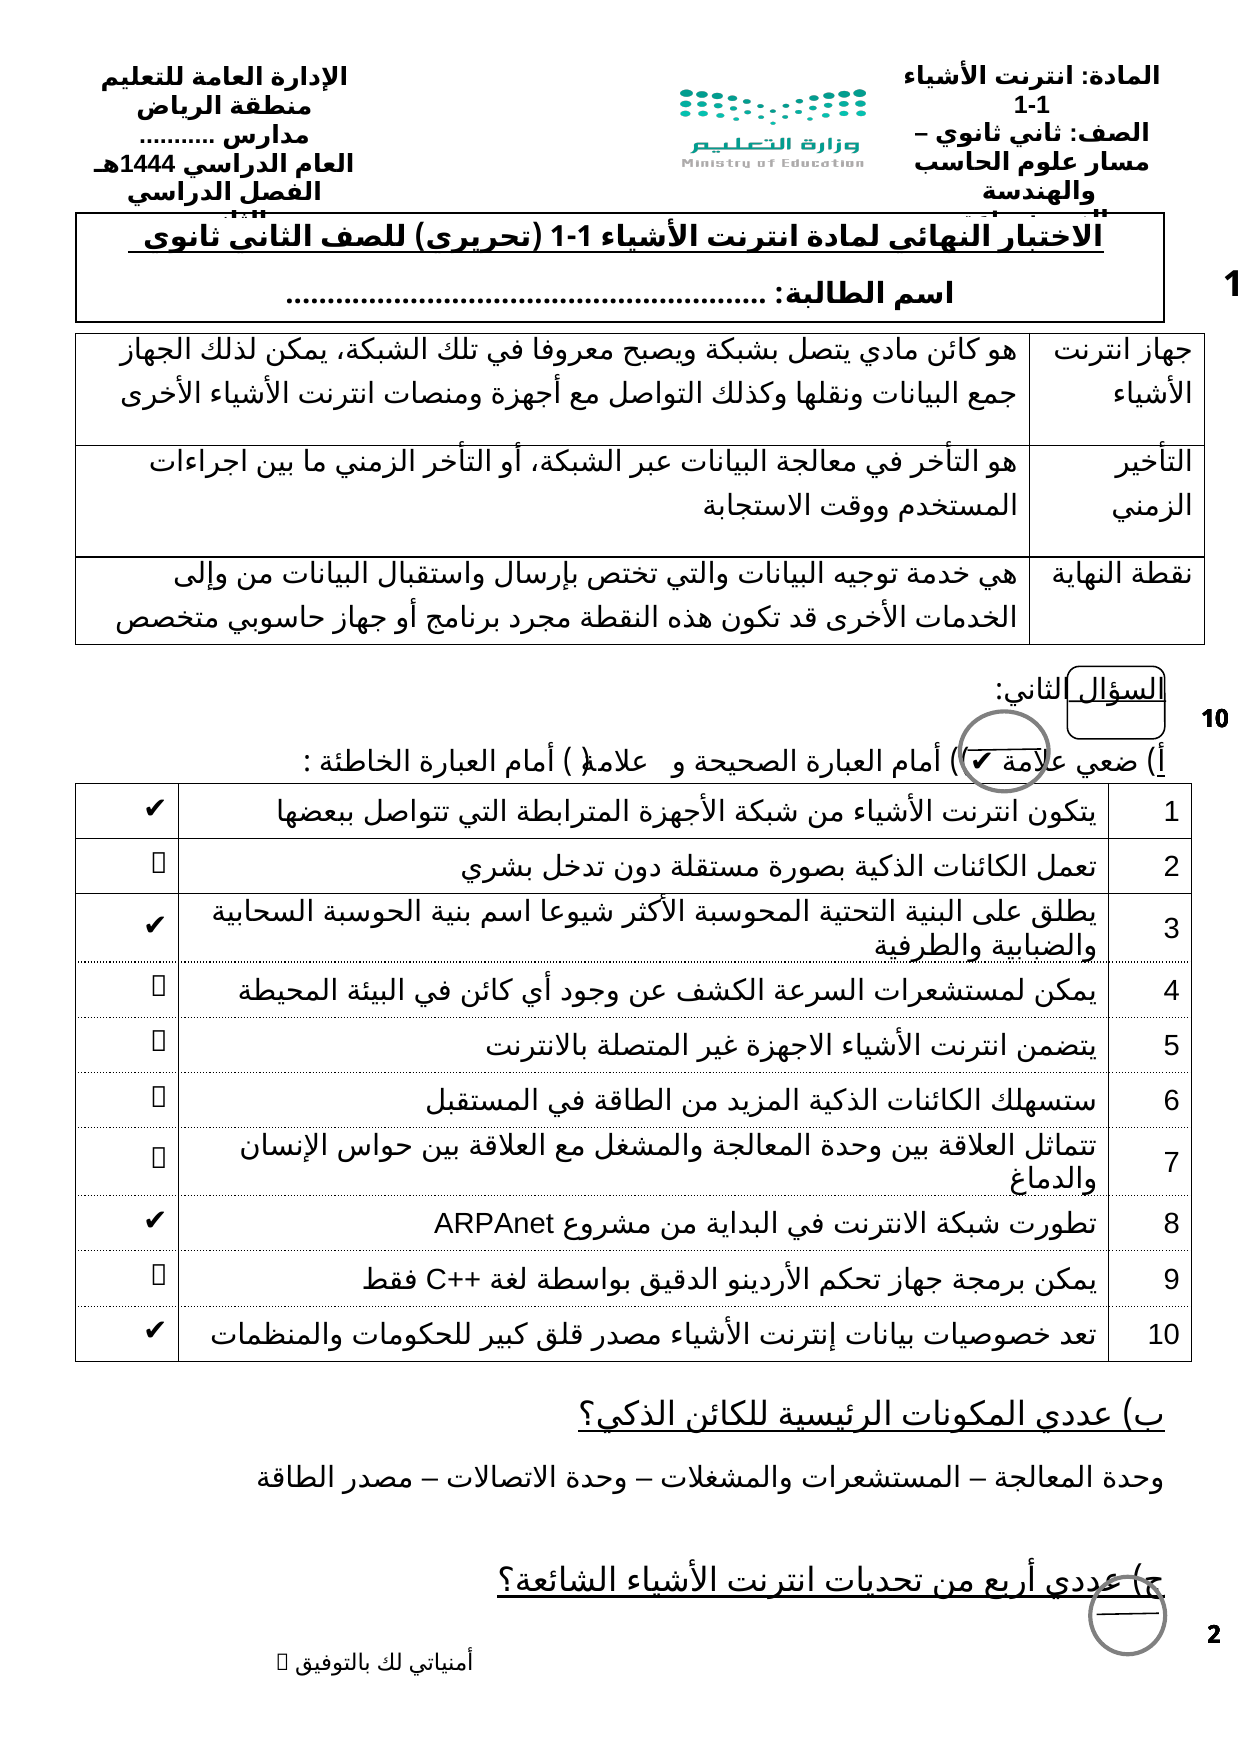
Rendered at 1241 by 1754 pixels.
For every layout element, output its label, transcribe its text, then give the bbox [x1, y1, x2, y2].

table_cell نقطة النهاية [1030, 558, 1204, 643]
table_cell 5 [1109, 1017, 1191, 1072]
picture [659, 74, 887, 181]
text أ) ضعي علامة ✔)) أمام العبارة الصحيحة و علامة (🗶 ) أمام العبارة الخاطئة : [75, 745, 972, 783]
text السؤال الثاني: [1069, 673, 1163, 700]
table_cell 🗶 [76, 961, 178, 1017]
table_cell يطلق على البنية التحتية المحوسبة الأكثر شيوعا اسم بنية الحوسبة السحابية والضبابية والطرفية [179, 894, 1108, 961]
table_cell 3 [1109, 894, 1191, 961]
table_cell 7 [1109, 1127, 1191, 1195]
table_cell 2 [1109, 839, 1191, 893]
table_header يتكون انترنت الأشياء من شبكة الأجهزة المترابطة التي تتواصل ببعضها [179, 784, 1108, 838]
table_cell 🗶 [76, 839, 178, 893]
table_cell ✔ [76, 1306, 178, 1361]
table_cell تطورت شبكة الانترنت في البداية من مشروع ARPAnet [179, 1195, 1108, 1250]
table_cell 🗶 [76, 1017, 178, 1072]
table_cell تعد خصوصيات بيانات إنترنت الأشياء مصدر قلق كبير للحكومات والمنظمات [179, 1306, 1108, 1361]
table_cell يتضمن انترنت الأشياء الاجهزة غير المتصلة بالانترنت [179, 1017, 1108, 1072]
text ب) عددي المكونات الرئيسية للكائن الذكي؟ [75, 1395, 1165, 1439]
table_cell يمكن لمستشعرات السرعة الكشف عن وجود أي كائن في البيئة المحيطة [179, 961, 1108, 1017]
table_cell 9 [1109, 1250, 1191, 1306]
table_cell يمكن برمجة جهاز تحكم الأردينو الدقيق بواسطة لغة ++C فقط [179, 1250, 1108, 1306]
table_header ✔ [76, 784, 178, 838]
table_cell 🗶 [76, 1127, 178, 1195]
table_cell جهاز انترنت الأشياء [1030, 334, 1204, 444]
table_cell 🗶 [76, 1072, 178, 1127]
table_cell 🗶 [76, 1250, 178, 1306]
table_cell التأخير الزمني [1030, 446, 1204, 556]
table_cell هو التأخر في معالجة البيانات عبر الشبكة، أو التأخر الزمني ما بين اجراءات المستخدم ووقت الاستجابة [76, 446, 1029, 556]
table_cell ✔ [76, 1195, 178, 1250]
table_cell ستسهلك الكائنات الذكية المزيد من الطاقة في المستقبل [179, 1072, 1108, 1127]
text وحدة المعالجة – المستشعرات والمشغلات – وحدة الاتصالات – مصدر الطاقة [75, 1460, 1165, 1494]
table_cell هو كائن مادي يتصل بشبكة ويصبح معروفا في تلك الشبكة، يمكن لذلك الجهاز جمع البيانات ونقلها وكذلك التواصل مع أجهزة ومنصات انترنت الأشياء الأخرى [76, 334, 1029, 444]
table_cell 8 [1109, 1195, 1191, 1250]
table_header 1 [1109, 784, 1191, 838]
table_cell 10 [1109, 1306, 1191, 1361]
text السؤال الثاني: [75, 673, 1067, 711]
text ج) عددي أربع من تحديات انترنت الأشياء الشائعة؟ [75, 1561, 1165, 1604]
table_cell 4 [1109, 961, 1191, 1017]
table_cell 6 [1109, 1072, 1191, 1127]
table_cell تعمل الكائنات الذكية بصورة مستقلة دون تدخل بشري [179, 839, 1108, 893]
table_cell ✔ [76, 894, 178, 961]
table_cell هي خدمة توجيه البيانات والتي تختص بإرسال واستقبال البيانات من وإلى الخدمات الأخرى قد تكون هذه النقطة مجرد برنامج أو جهاز حاسوبي متخصص [76, 558, 1029, 643]
text أ) ضعي علامة ✔)) أمام العبارة الصحيحة و علامة (🗶 ) أمام العبارة الخاطئة : [1037, 745, 1165, 783]
table_cell تتماثل العلاقة بين وحدة المعالجة والمشغل مع العلاقة بين حواس الإنسان والدماغ [179, 1127, 1108, 1195]
